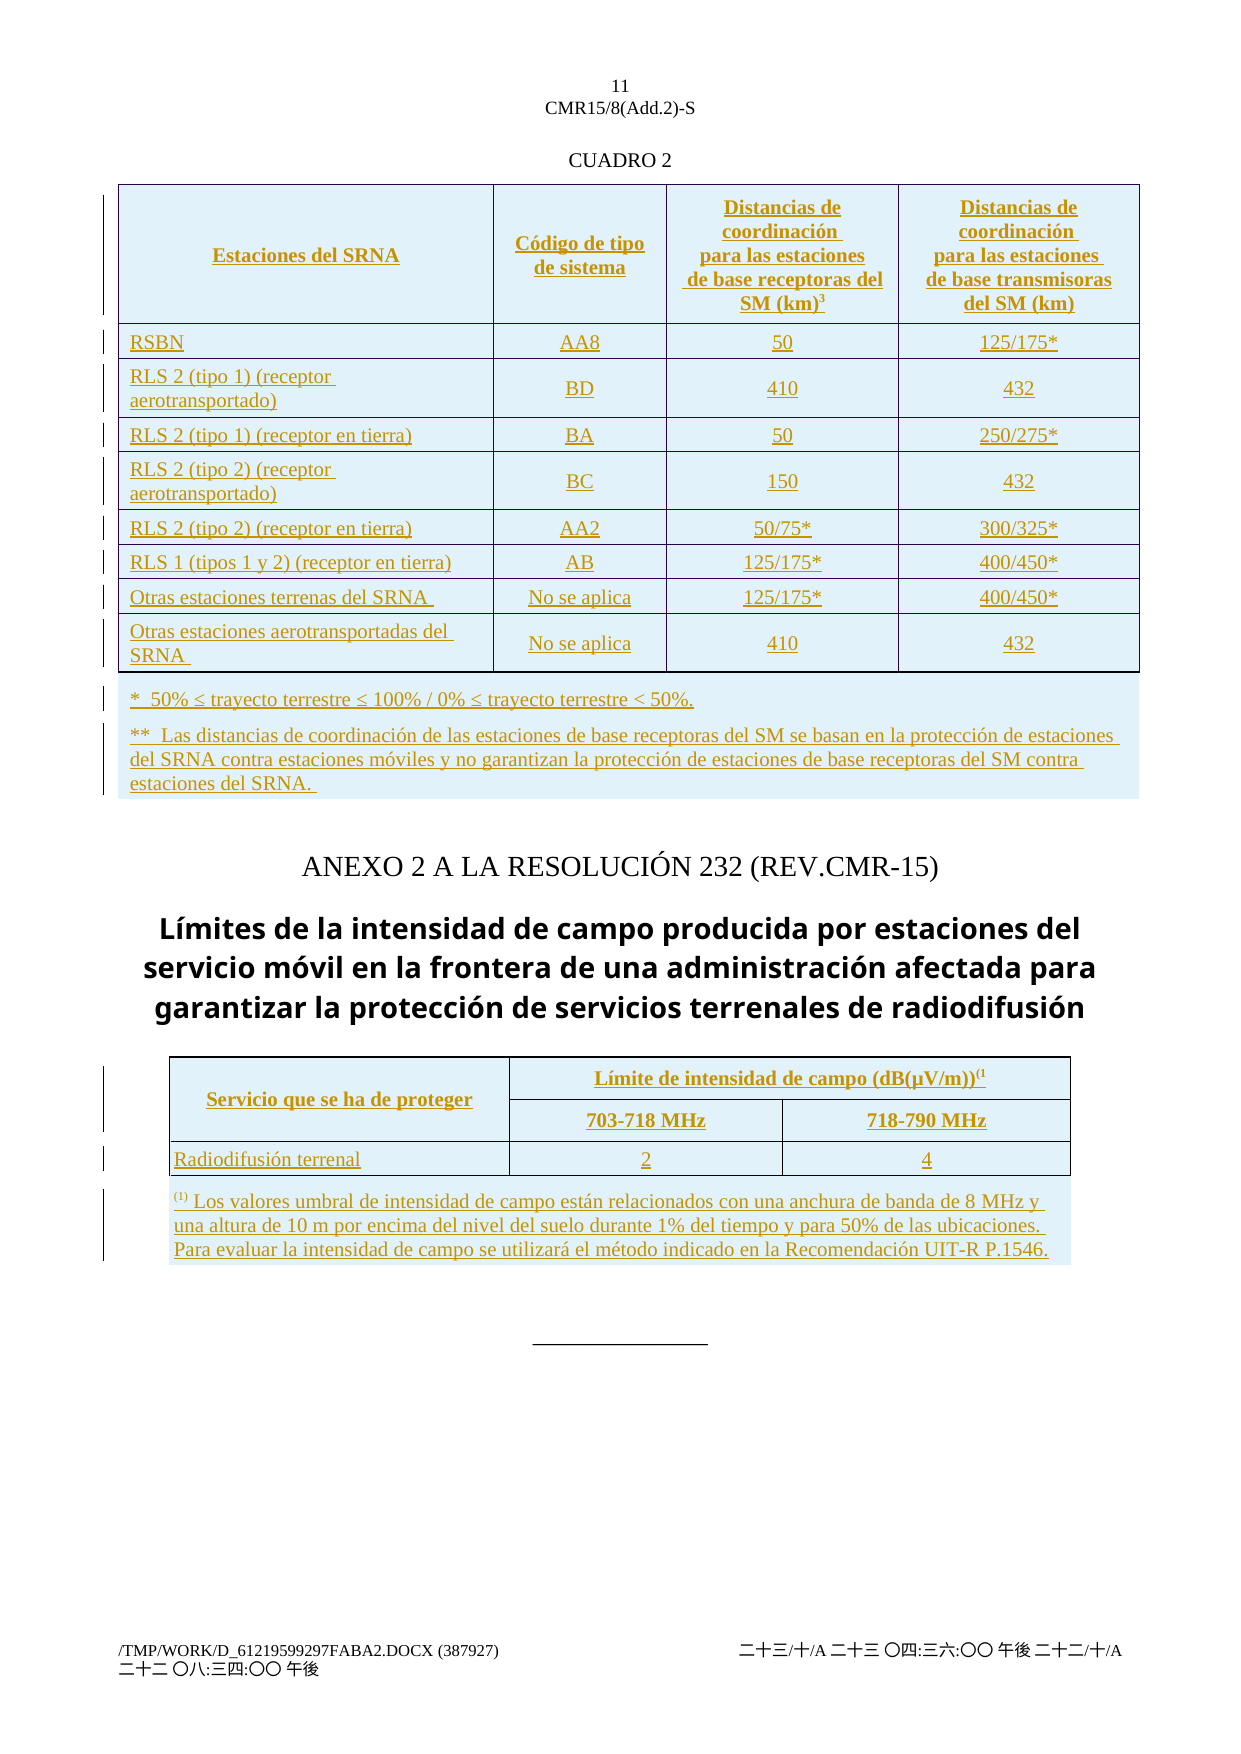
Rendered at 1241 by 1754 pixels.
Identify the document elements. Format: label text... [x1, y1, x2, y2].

text ______________ [118, 1319, 1122, 1348]
